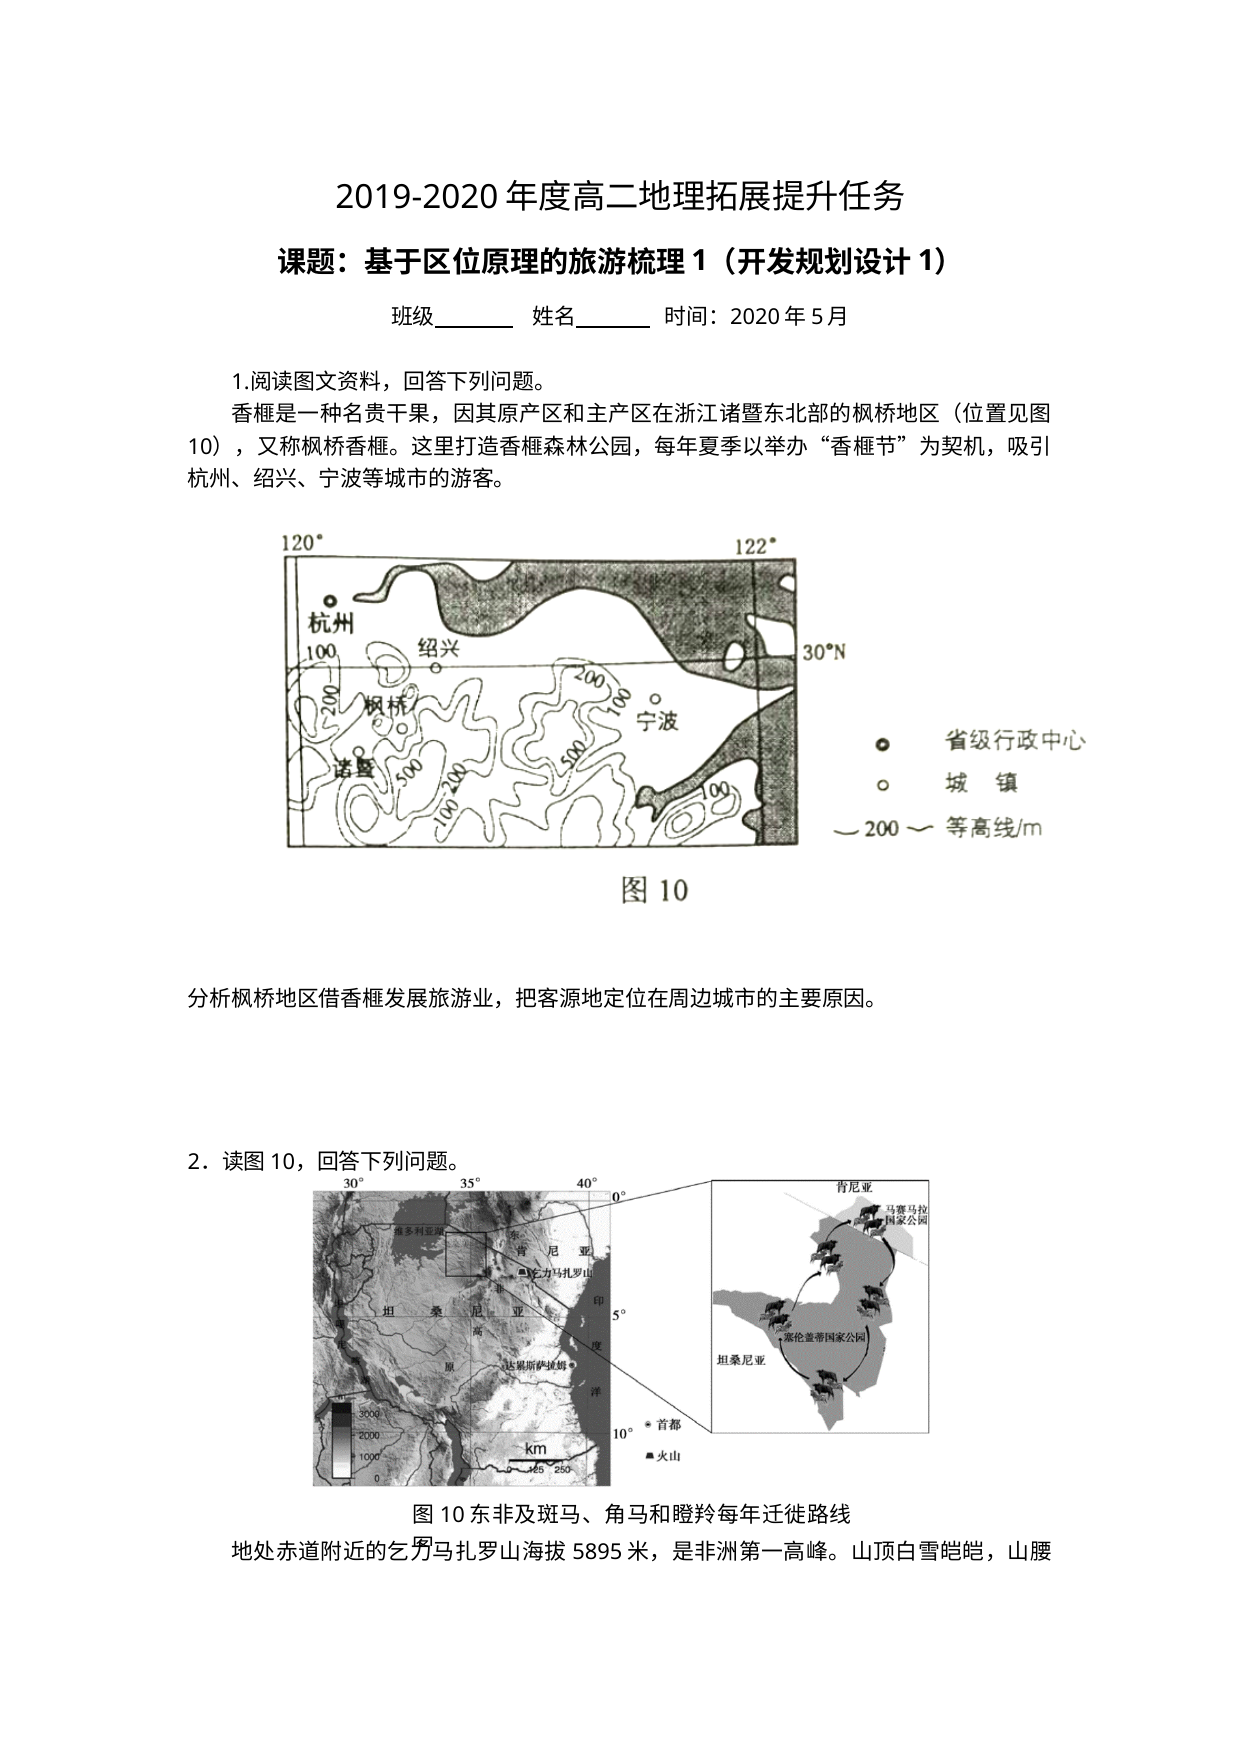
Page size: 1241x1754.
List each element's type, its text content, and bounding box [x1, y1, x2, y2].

text 班级 姓名 时间：2020年5月 [187, 298, 1053, 331]
text 1.阅读图文资料，回答下列问题。 [187, 363, 1053, 396]
text 2019-2020年度高二地理拓展提升任务 [187, 162, 1053, 227]
text 香榧是一种名贵干果，因其原产区和主产区在浙江诸暨东北部的枫桥地区（位置见图10），又称枫桥香榧。这里打造香榧森林公园，每年夏季以举办“香榧节”为契机，吸引杭州、绍兴、宁波等城市的游客。 [187, 396, 1053, 493]
text 分析枫桥地区借香榧发展旅游业，把客源地定位在周边城市的主要原因。 [187, 981, 1053, 1013]
picture [310, 1175, 931, 1490]
text 课题：基于区位原理的旅游梳理1（开发规划设计1） [187, 227, 1053, 292]
text 2．读图10，回答下列问题。 [187, 1143, 1053, 1176]
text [187, 1533, 1053, 1566]
